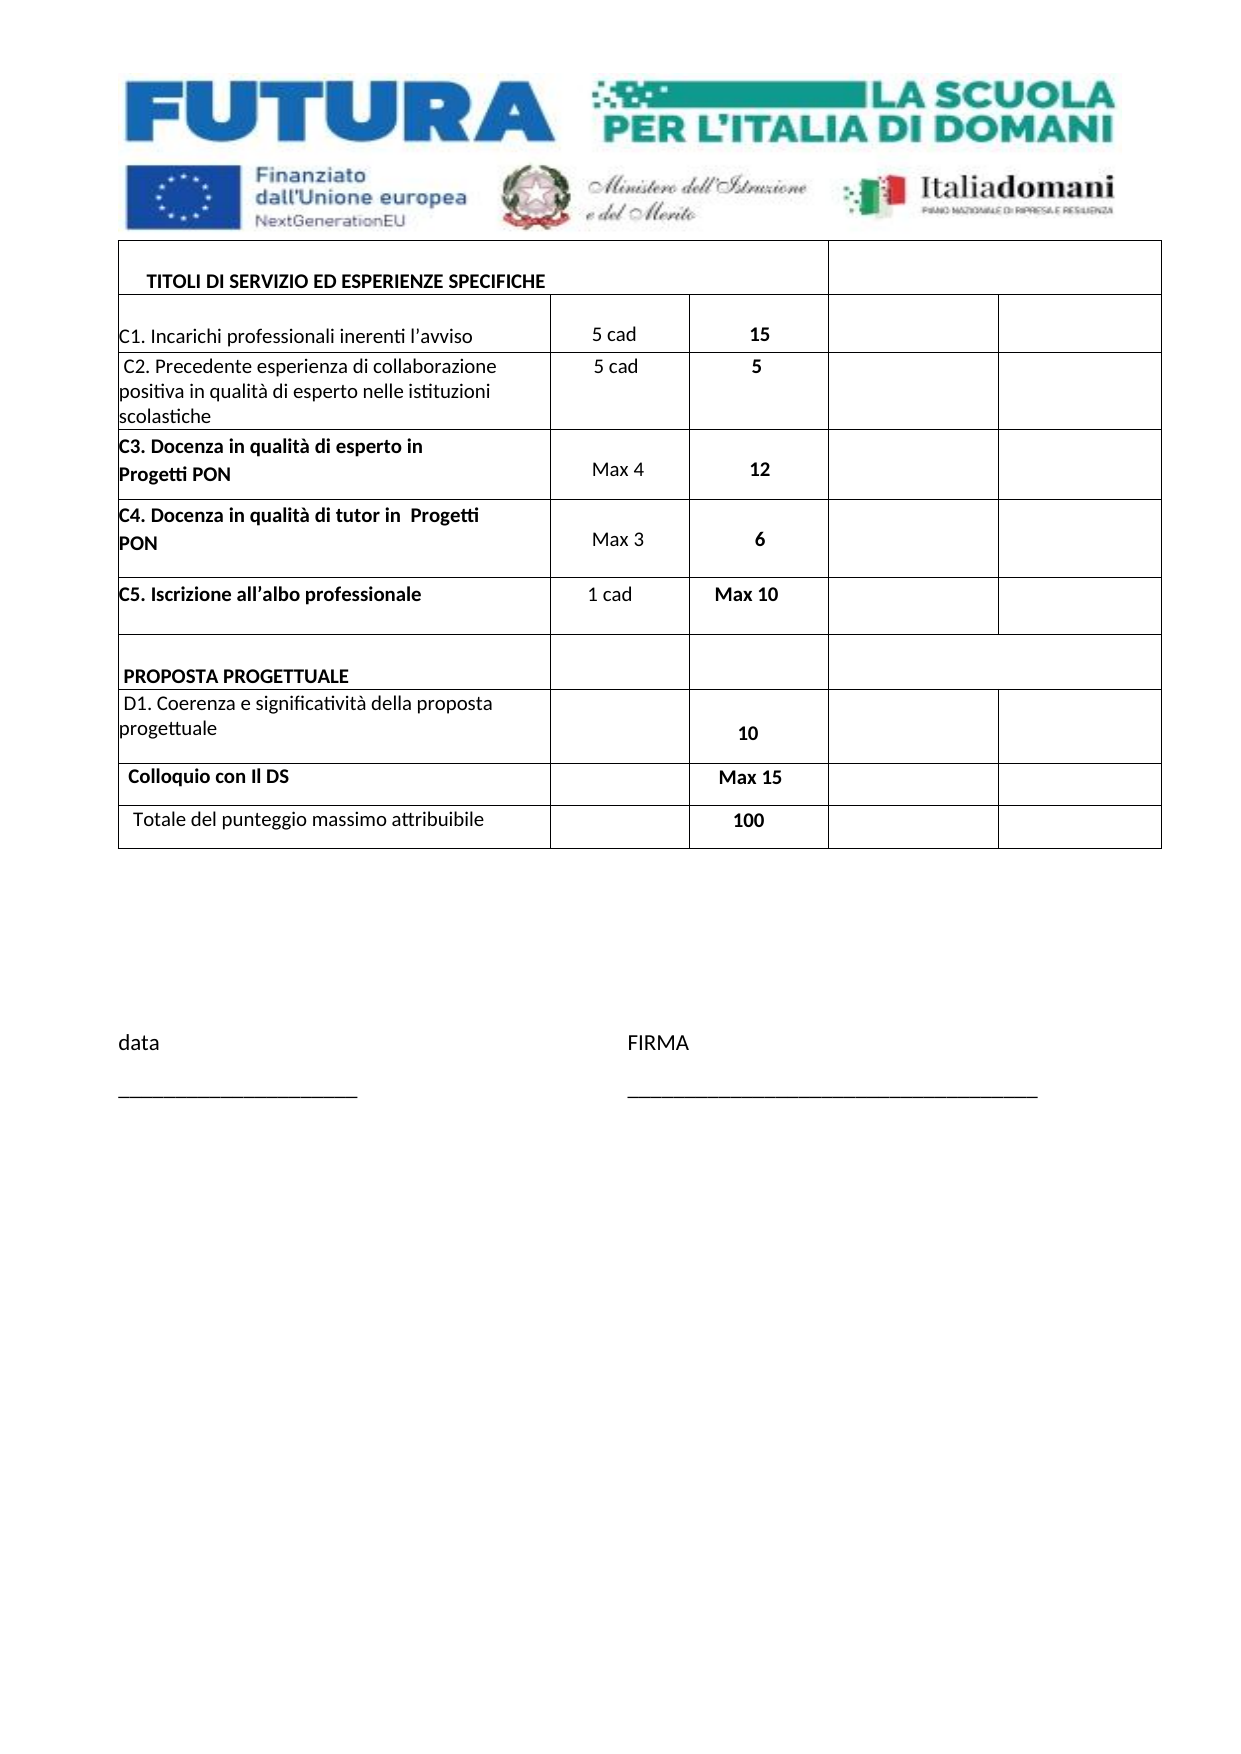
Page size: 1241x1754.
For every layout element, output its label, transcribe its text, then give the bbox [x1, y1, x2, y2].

table_cell [829, 578, 998, 634]
table_cell C5. Iscrizione all’albo professionale [119, 578, 550, 634]
table_cell [690, 635, 828, 689]
table_cell C2. Precedente esperienza di collaborazione positiva in qualità di esperto nelle istituzioni scolastiche [119, 353, 550, 429]
table_cell [999, 690, 1161, 763]
table_cell C1. Incarichi professionali inerenti l’avviso [119, 295, 550, 352]
table_cell C4. Docenza in qualità di tutor in Progetti PON [119, 500, 550, 577]
table_cell PROPOSTA PROGETTUALE [119, 635, 550, 689]
table_cell 5 cad [551, 353, 689, 429]
table_cell 1 cad [551, 578, 689, 634]
table_cell 15 [690, 295, 828, 352]
table_cell Totale del punteggio massimo attribuibile [119, 806, 550, 848]
table_cell [999, 578, 1161, 634]
table_cell [829, 764, 998, 805]
table_cell [999, 295, 1161, 352]
table_cell Max 10 [690, 578, 828, 634]
table_cell 12 [690, 430, 828, 499]
table_cell [999, 353, 1161, 429]
table_cell D1. Coerenza e significatività della proposta progettuale [119, 690, 550, 763]
table_cell Max 3 [551, 500, 689, 577]
picture [118, 73, 1123, 240]
table_cell Max 15 [690, 764, 828, 805]
table_cell [829, 635, 1161, 689]
table_cell 5 cad [551, 295, 689, 352]
table_cell [829, 500, 998, 577]
table_cell TITOLI DI SERVIZIO ED ESPERIENZE SPECIFICHE [119, 241, 828, 294]
table_cell [551, 806, 689, 848]
table_cell [829, 806, 998, 848]
table_cell 10 [690, 690, 828, 763]
table_cell C3. Docenza in qualità di esperto in Progetti PON [119, 430, 550, 499]
table_cell 5 [690, 353, 828, 429]
table_cell 6 [690, 500, 828, 577]
table_cell [829, 353, 998, 429]
table_cell Colloquio con Il DS [119, 764, 550, 805]
table_cell [999, 764, 1161, 805]
table_header FIRMA [616, 1028, 1125, 1073]
table_cell ____________________________________ [616, 1073, 1125, 1117]
table_cell [999, 806, 1161, 848]
table_cell [829, 690, 998, 763]
table_cell [999, 430, 1161, 499]
table_header data [107, 1028, 616, 1073]
table_cell [829, 430, 998, 499]
table_cell [999, 500, 1161, 577]
table_cell [829, 241, 1161, 294]
table_cell Max 4 [551, 430, 689, 499]
table_cell [829, 295, 998, 352]
table_cell [551, 635, 689, 689]
table_cell 100 [690, 806, 828, 848]
table_cell _____________________ [107, 1073, 616, 1117]
table_cell [551, 764, 689, 805]
table_cell [551, 690, 689, 763]
